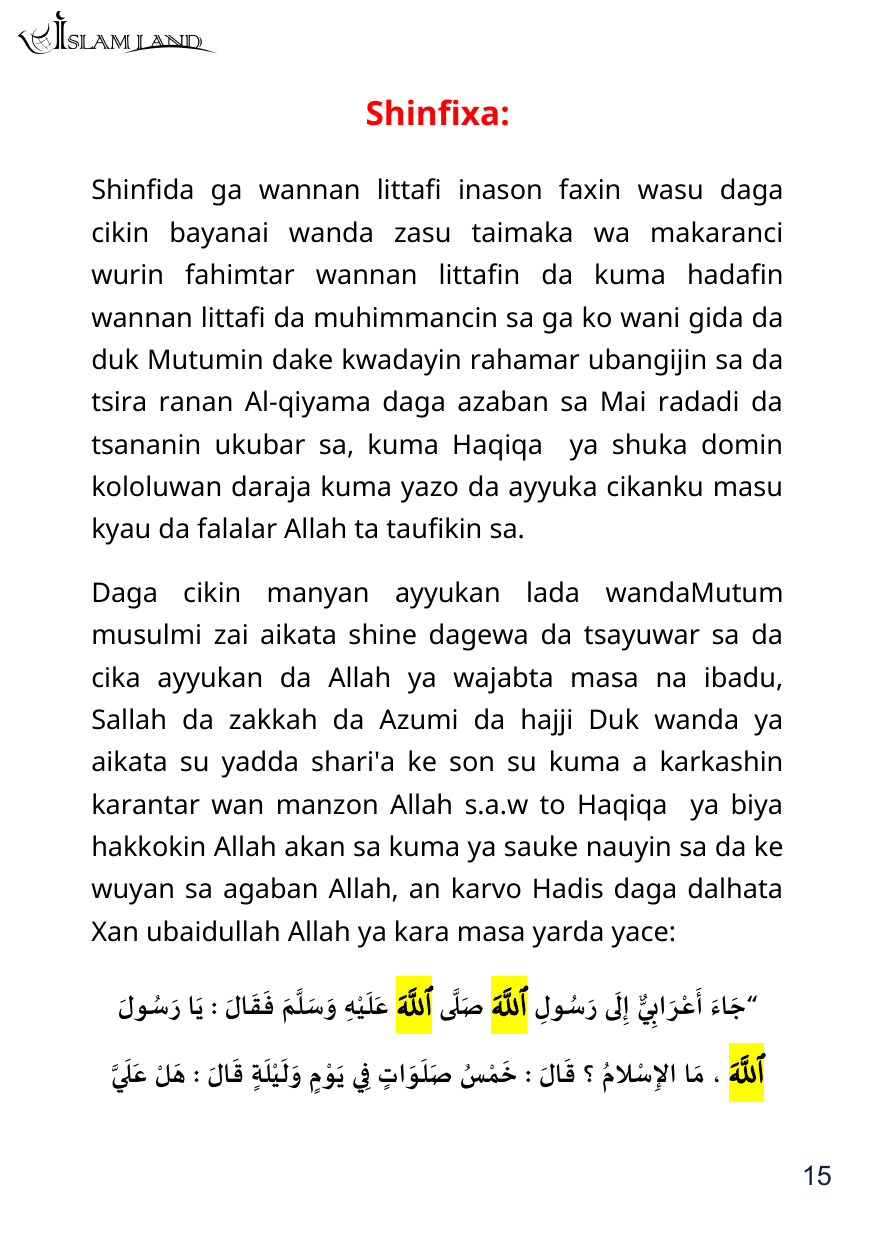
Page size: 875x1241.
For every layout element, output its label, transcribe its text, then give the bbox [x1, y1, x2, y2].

text Shinfida ga wannan littafi inason faxin wasu daga cikin bayanai wanda zasu taimaka wa makaranci wurin fahimtar wannan littafin da kuma hadafin wannan littafi da muhimmancin sa ga ko wani gida da duk Mutumin dake kwadayin rahamar ubangijin sa da tsira ranan Al-qiyama daga azaban sa Mai radadi da tsananin ukubar sa, kuma Haqiqa ya shuka domin kololuwan daraja kuma yazo da ayyuka cikanku masu kyau da falalar Allah ta taufikin sa. [91, 171, 784, 547]
text Shinfixa: [91, 90, 784, 136]
picture [17, 11, 218, 54]
text Daga cikin manyan ayyukan lada wandaMutum musulmi zai aikata shine dagewa da tsayuwar sa da cika ayyukan da Allah ya wajabta masa na ibadu, Sallah da zakkah da Azumi da hajji Duk wanda ya aikata su yadda shari'a ke son su kuma a karkashin karantar wan manzon Allah s.a.w to Haqiqa ya biya hakkokin Allah akan sa kuma ya sauke nauyin sa da ke wuyan sa agaban Allah, an karvo Hadis daga dalhata Xan ubaidullah Allah ya kara masa yarda yace: [91, 573, 784, 949]
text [91, 976, 784, 1102]
